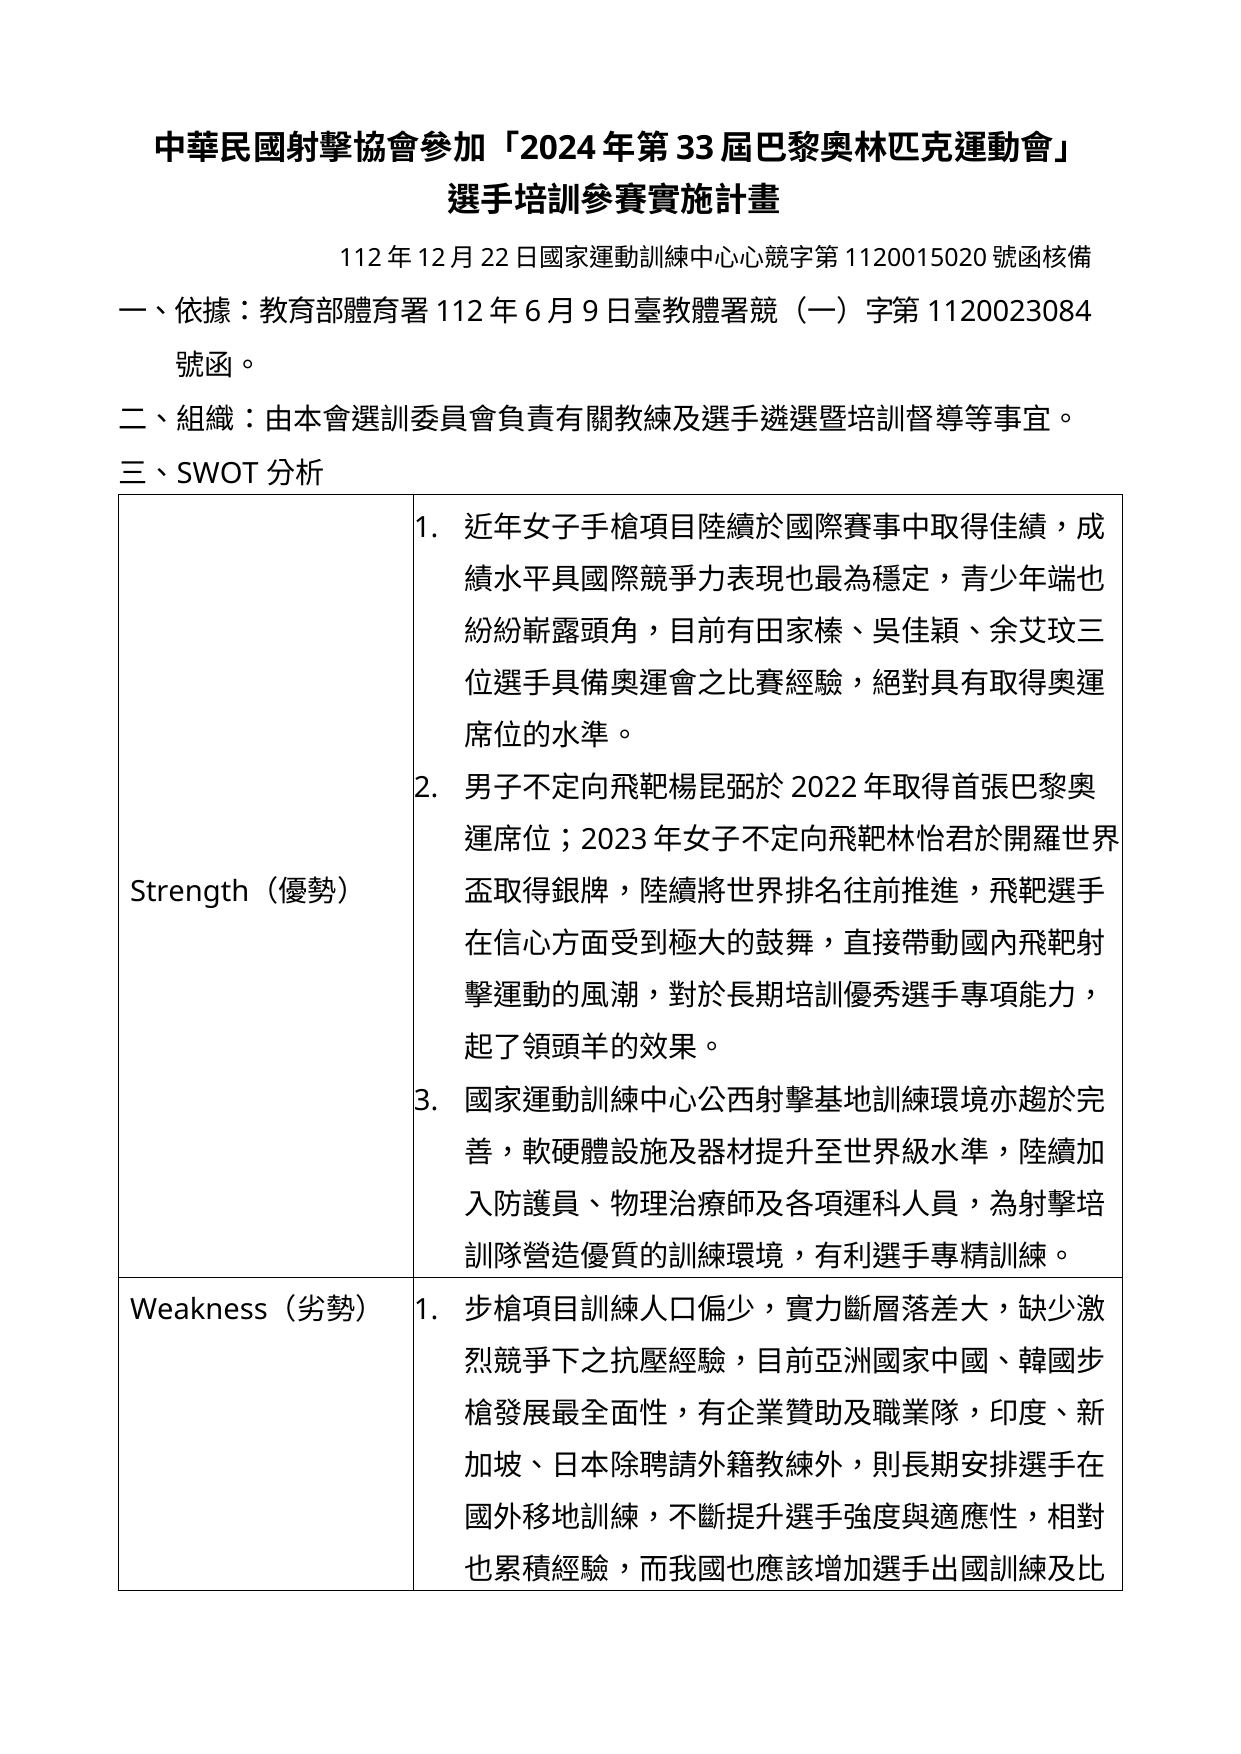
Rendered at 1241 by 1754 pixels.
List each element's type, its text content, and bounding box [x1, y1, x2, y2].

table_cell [414, 1278, 1122, 1590]
table_header 近年女子手槍項目陸續於國際賽事中取得佳績，成績水平具國際競爭力表現也最為穩定，青少年端也紛紛嶄露頭角，目前有田家榛、吳佳穎、余艾玟三位選手具備奧運會之比賽經驗，絕對具有取得奧運席位的水準。 男子不定向飛靶楊昆弼於2022年取得首張巴黎奧運席位；2023年女子不定向飛靶林怡君於開羅世界盃取得銀牌，陸續將世界排名往前推進，飛靶選手在信心方面受到極大的鼓舞，直接帶動國內飛靶射擊運動的風潮，對於長期培訓優秀選手專項能力，起了領頭羊的效果。 國家運動訓練中心公西射擊基地訓練環境亦趨於完善，軟硬體設施及器材提升至世界級水準，陸續加入防護員、物理治療師及各項運科人員，為射擊培訓隊營造優質的訓練環境，有利選手專精訓練。 [414, 495, 1122, 1277]
text 112年12月22日國家運動訓練中心心競字第1120015020號函核備 [118, 222, 1092, 278]
table_header Strength（優勢） [119, 495, 413, 1277]
text 三、SWOT 分析 [118, 440, 1122, 494]
text 中華民國射擊協會參加「2024年第33屆巴黎奧林匹克運動會」 [118, 118, 1122, 170]
text 一、依據：教育部體育署112年6月9日臺教體署競（一）字第1120023084號函。 [118, 278, 1093, 386]
text 二、組織：由本會選訓委員會負責有關教練及選手遴選暨培訓督導等事宜。 [118, 386, 1093, 440]
text 選手培訓參賽實施計畫 [153, 170, 1075, 222]
table_cell Weakness（劣勢） [119, 1278, 413, 1590]
